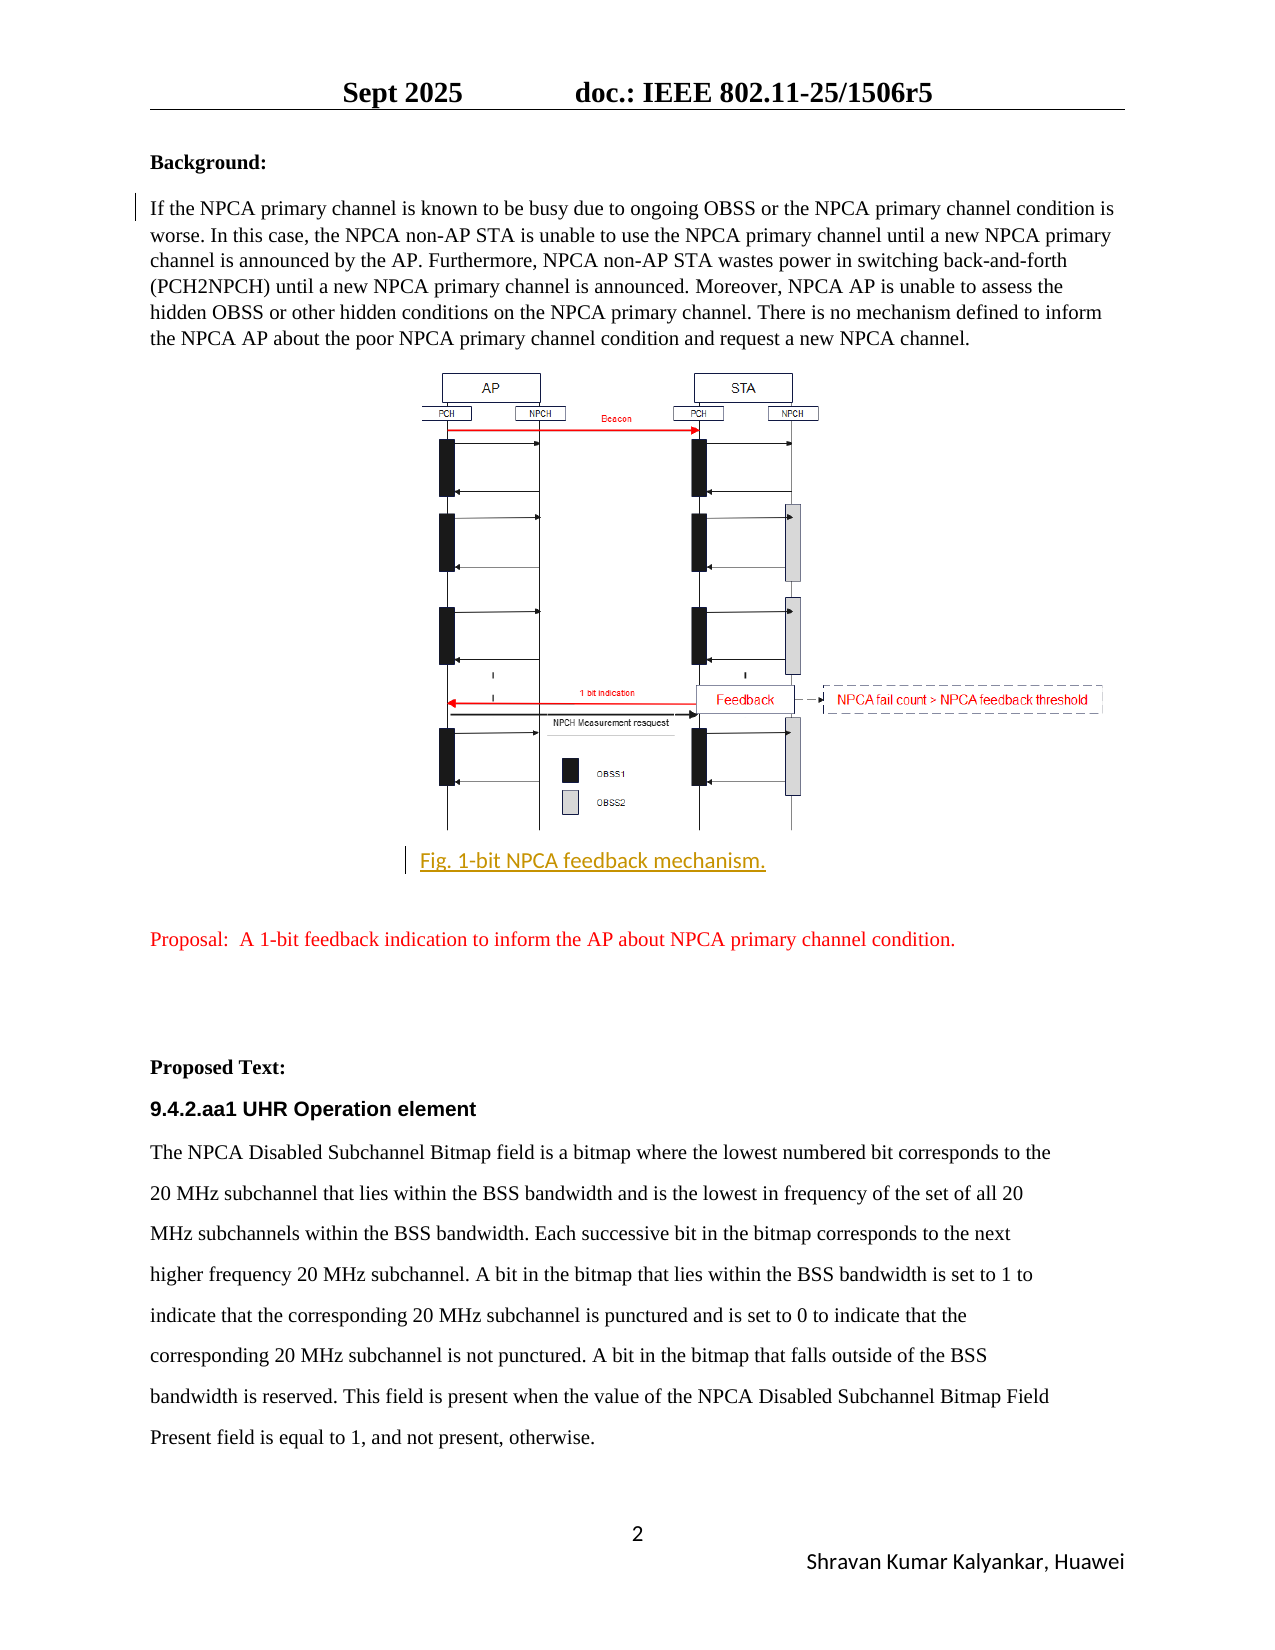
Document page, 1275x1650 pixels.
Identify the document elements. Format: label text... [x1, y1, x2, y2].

text higher frequency 20 MHz subchannel. A bit in the bitmap that lies within the BSS bandwidth is set to 1 to [150, 1262, 1125, 1286]
text indicate that the corresponding 20 MHz subchannel is punctured and is set to 0 to indicate that the [150, 1303, 1125, 1327]
text 9.4.2.aa1 UHR Operation element [150, 1097, 1125, 1121]
picture [422, 373, 1103, 831]
text bandwidth is reserved. This field is present when the value of the NPCA Disabled Subchannel Bitmap Field [150, 1384, 1125, 1408]
text 20 MHz subchannel that lies within the BSS bandwidth and is the lowest in frequency of the set of all 20 [150, 1180, 1125, 1204]
text Background: [150, 150, 1125, 174]
text If the NPCA primary channel is known to be busy due to ongoing OBSS or the NPCA primary channel condition is worse. In this case, the NPCA non-AP STA is unable to use the NPCA primary channel until a new NPCA primary channel is announced by the AP. Furthermore, NPCA non-AP STA wastes power in switching back-and-forth (PCH2NPCH) until a new NPCA primary channel is announced. Moreover, NPCA AP is unable to assess the hidden OBSS or other hidden conditions on the NPCA primary channel. There is no mechanism defined to inform the NPCA AP about the poor NPCA primary channel condition and request a new NPCA channel. [150, 193, 1125, 350]
text Present field is equal to 1, and not present, otherwise. [150, 1425, 1125, 1449]
text MHz subchannels within the BSS bandwidth. Each successive bit in the bitmap corresponds to the next [150, 1221, 1125, 1245]
text Proposed Text: [150, 1054, 1125, 1079]
text The NPCA Disabled Subchannel Bitmap field is a bitmap where the lowest numbered bit corresponds to the [150, 1140, 1125, 1164]
text corresponding 20 MHz subchannel is not punctured. A bit in the bitmap that falls outside of the BSS [150, 1343, 1125, 1367]
